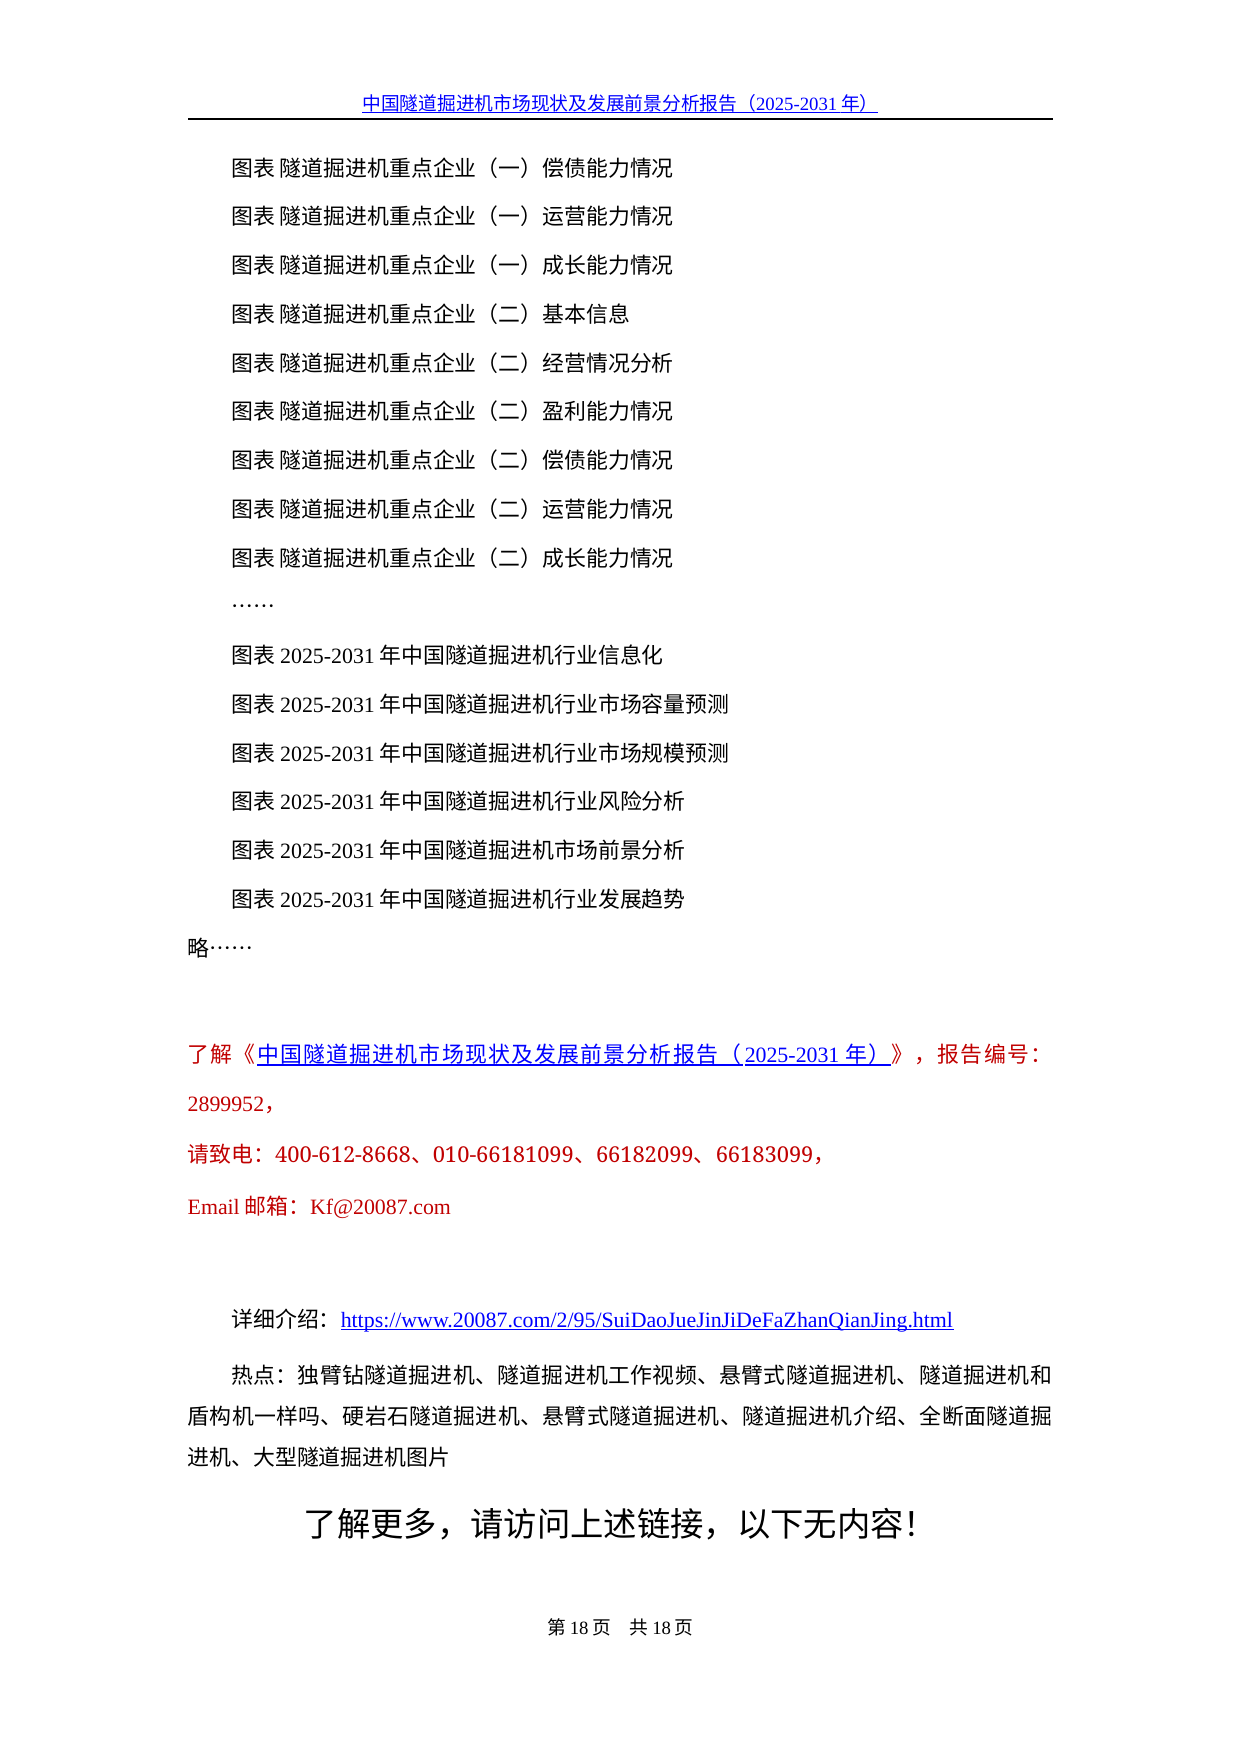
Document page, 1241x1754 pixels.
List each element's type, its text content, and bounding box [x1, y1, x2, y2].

text 详细介绍：https://www.20087.com/2/95/SuiDaoJueJinJiDeFaZhanQianJing.html [187, 1301, 1053, 1334]
text Email邮箱：Kf@20087.com [187, 1188, 1053, 1221]
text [187, 150, 1053, 963]
title 了解更多，请访问上述链接，以下无内容！ [187, 1489, 1053, 1554]
text 请致电：400-612-8668、010-66181099、66182099、66183099， [187, 1137, 1053, 1169]
text 热点：独臂钻隧道掘进机、隧道掘进机工作视频、悬臂式隧道掘进机、隧道掘进机和盾构机一样吗、硬岩石隧道掘进机、悬臂式隧道掘进机、隧道掘进机介绍、全断面隧道掘进机、大型隧道掘进机图片 [187, 1358, 1053, 1472]
text 了解《中国隧道掘进机市场现状及发展前景分析报告（2025-2031年）》，报告编号：2899952， [187, 1037, 1053, 1118]
